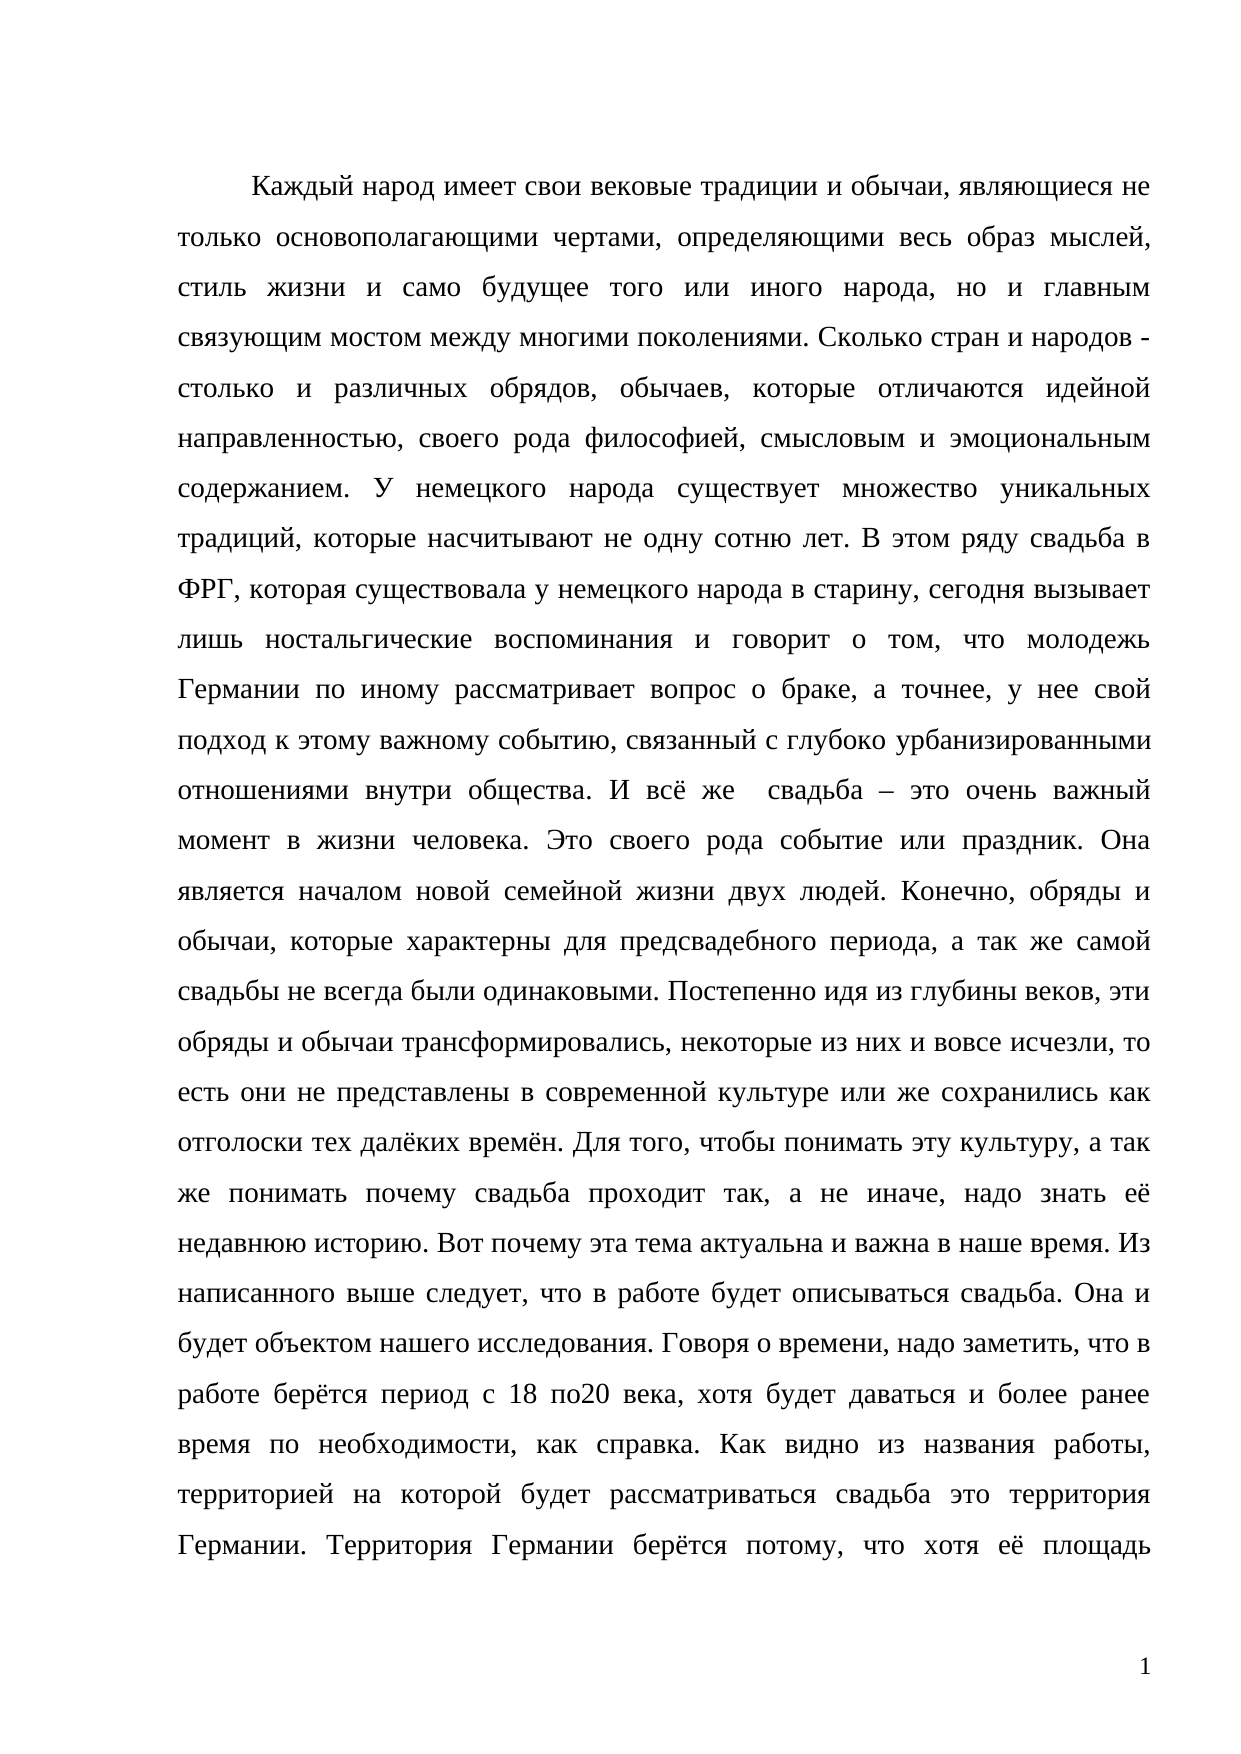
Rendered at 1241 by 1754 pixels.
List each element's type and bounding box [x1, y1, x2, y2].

text [177, 168, 1152, 1560]
